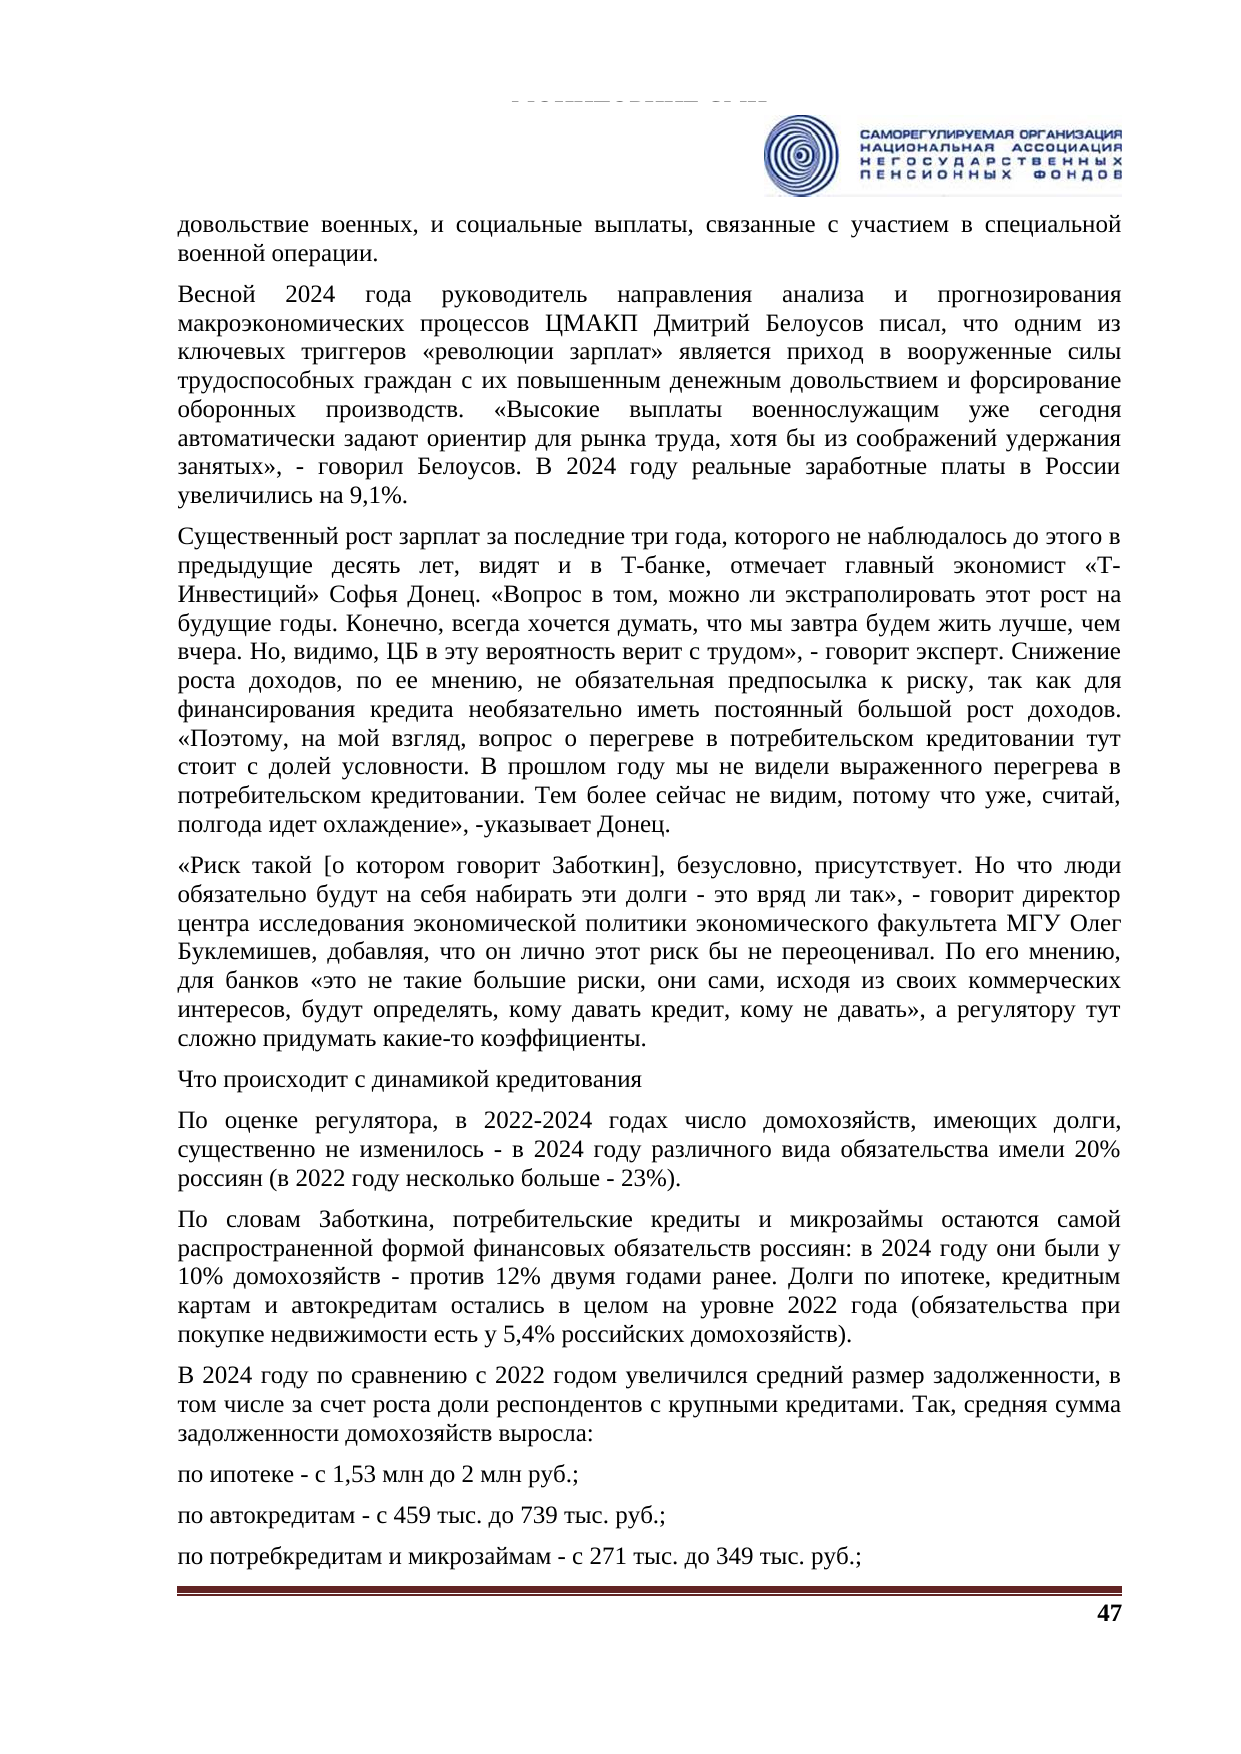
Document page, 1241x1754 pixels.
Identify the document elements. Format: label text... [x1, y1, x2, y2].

text Весной 2024 года руководитель направления анализа и прогнозирования макроэкономических процессов ЦМАКП Дмитрий Белоусов писал, что одним из ключевых триггеров «революции зарплат» является приход в вооруженные силы трудоспособных граждан с их повышенным денежным довольствием и форсирование оборонных производств. «Высокие выплаты военнослужащим уже сегодня автоматически задают ориентир для рынка труда, хотя бы из соображений удержания занятых», - говорил Белоусов. В 2024 году реальные заработные платы в России увеличились на 9,1%. [177, 279, 1122, 509]
text Существенный рост зарплат за последние три года, которого не наблюдалось до этого в предыдущие десять лет, видят и в Т-банке, отмечает главный экономист «Т-Инвестиций» Софья Донец. «Вопрос в том, можно ли экстраполировать этот рост на будущие годы. Конечно, всегда хочется думать, что мы завтра будем жить лучше, чем вчера. Но, видимо, ЦБ в эту вероятность верит с трудом», - говорит эксперт. Снижение роста доходов, по ее мнению, не обязательная предпосылка к риску, так как для финансирования кредита необязательно иметь постоянный большой рост доходов. «Поэтому, на мой взгляд, вопрос о перегреве в потребительском кредитовании тут стоит с долей условности. В прошлом году мы не видели выраженного перегрева в потребительском кредитовании. Тем более сейчас не видим, потому что уже, считай, полгода идет охлаждение», -указывает Донец. [177, 521, 1122, 838]
text по автокредитам - с 459 тыс. до 739 тыс. руб.; [177, 1500, 1122, 1529]
picture [764, 115, 1122, 197]
text Что происходит с динамикой кредитования [177, 1064, 1122, 1093]
text В 2024 году по сравнению с 2022 годом увеличился средний размер задолженности, в том числе за счет роста доли респондентов с крупными кредитами. Так, средняя сумма задолженности домохозяйств выросла: [177, 1360, 1122, 1446]
text «Риск такой [о котором говорит Заботкин], безусловно, присутствует. Но что люди обязательно будут на себя набирать эти долги - это вряд ли так», - говорит директор центра исследования экономической политики экономического факультета МГУ Олег Буклемишев, добавляя, что он лично этот риск бы не переоценивал. По его мнению, для банков «это не такие большие риски, они сами, исходя из своих коммерческих интересов, будут определять, кому давать кредит, кому не давать», а регулятору тут сложно придумать какие-то коэффициенты. [177, 850, 1122, 1051]
text по ипотеке - с 1,53 млн до 2 млн руб.; [177, 1459, 1122, 1488]
text По словам Заботкина, потребительские кредиты и микрозаймы остаются самой распространенной формой финансовых обязательств россиян: в 2024 году они были у 10% домохозяйств - против 12% двумя годами ранее. Долги по ипотеке, кредитным картам и автокредитам остались в целом на уровне 2022 года (обязательства при покупке недвижимости есть у 5,4% российских домохозяйств). [177, 1204, 1122, 1348]
text по потребкредитам и микрозаймам - с 271 тыс. до 349 тыс. руб.; [177, 1541, 1122, 1570]
text По оценке регулятора, в 2022-2024 годах число домохозяйств, имеющих долги, существенно не изменилось - в 2024 году различного вида обязательства имели 20% россиян (в 2022 году несколько больше - 23%). [177, 1105, 1122, 1191]
